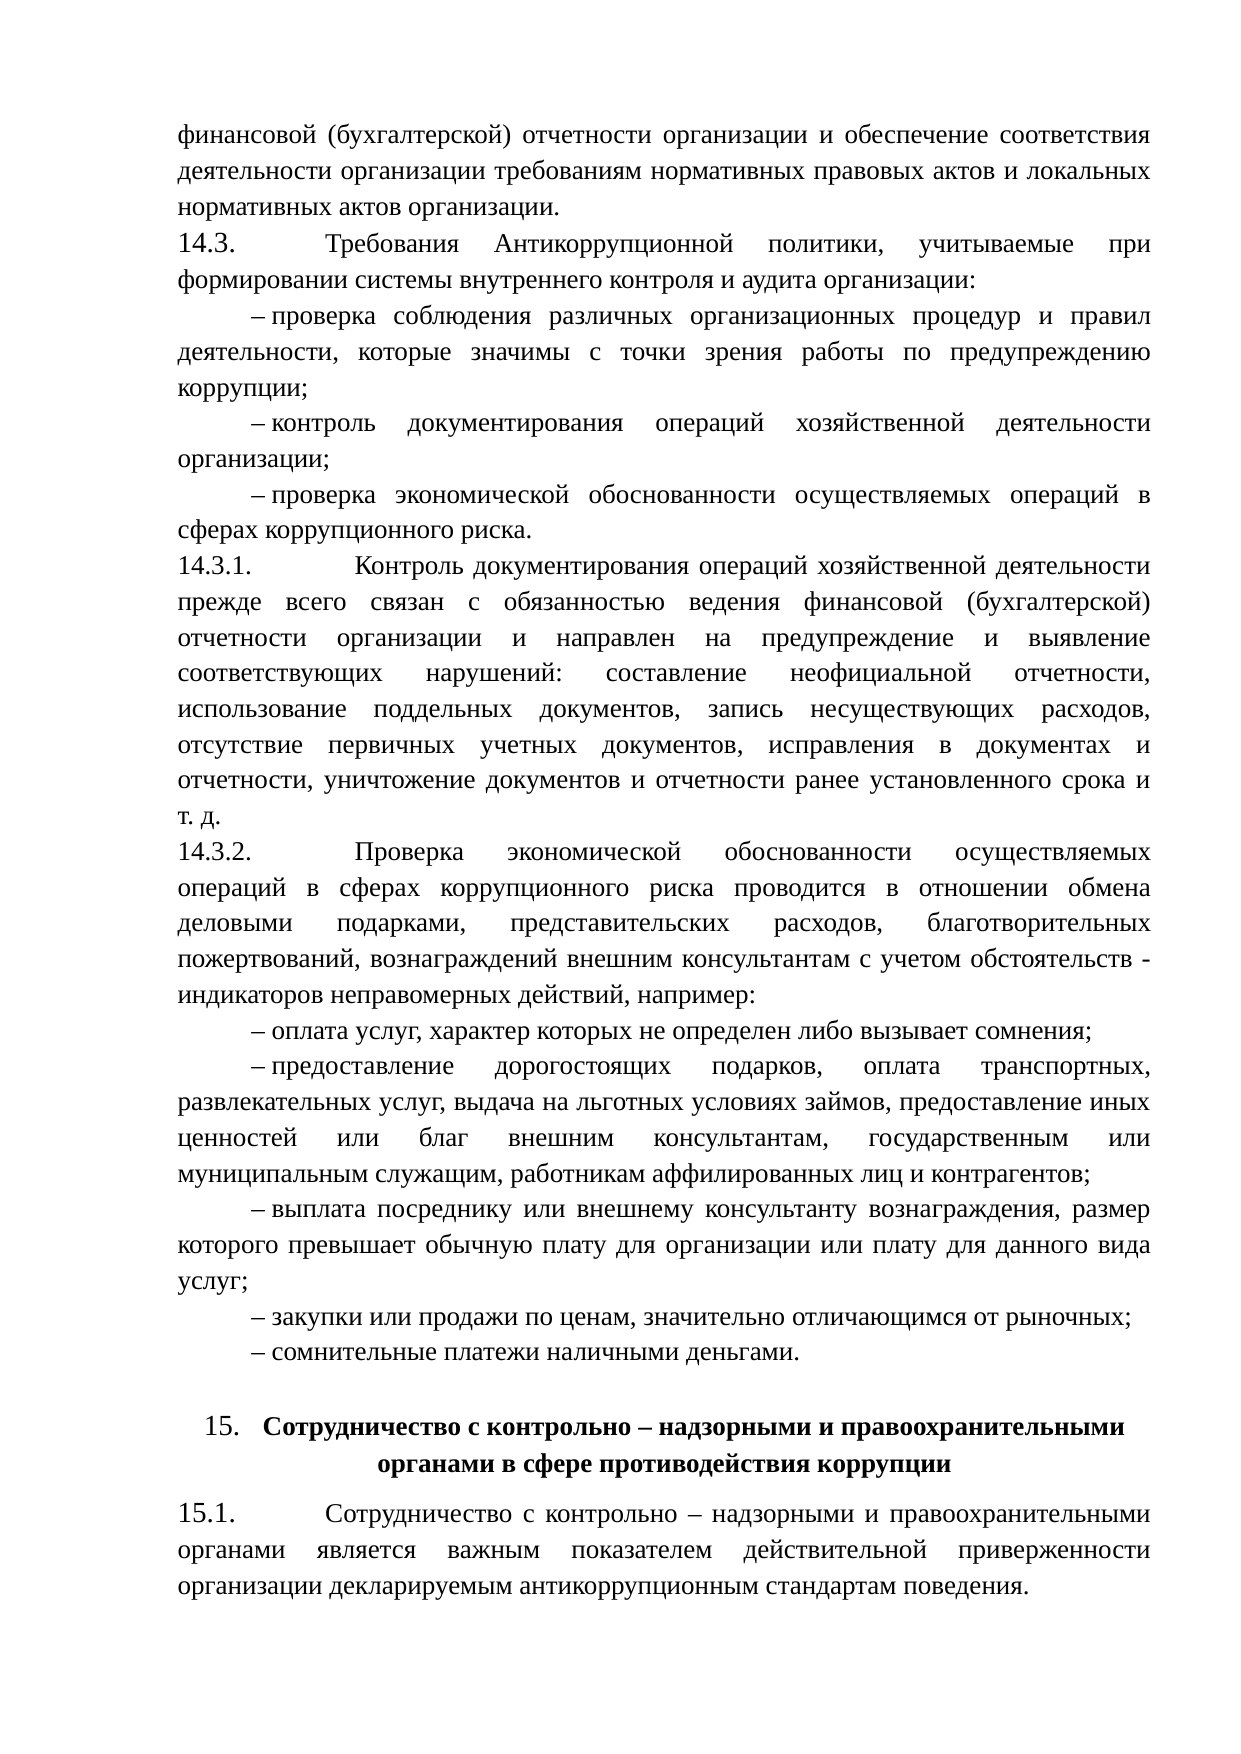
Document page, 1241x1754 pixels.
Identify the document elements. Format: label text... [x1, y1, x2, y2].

text – контроль документирования операций хозяйственной деятельности организации; [177, 406, 1152, 473]
text – предоставление дорогостоящих подарков, оплата транспортных, развлекательных услуг, выдача на льготных условиях займов, предоставление иных ценностей или благ внешним консультантам, государственным или муниципальным служащим, работникам аффилированных лиц и контрагентов; [177, 1049, 1152, 1188]
list Требования Антикоррупционной политики, учитываемые при формировании системы внутреннего контроля и аудита организации: [177, 225, 1152, 294]
text – проверка соблюдения различных организационных процедур и правил деятельности, которые значимы с точки зрения работы по предупреждению коррупции; [177, 299, 1152, 402]
list Контроль документирования операций хозяйственной деятельности прежде всего связан с обязанностью ведения финансовой (бухгалтерской) отчетности организации и направлен на предупреждение и выявление соответствующих нарушений: составление неофициальной отчетности, использование поддельных документов, запись несуществующих расходов, отсутствие первичных учетных документов, исправления в документах и отчетности, уничтожение документов и отчетности ранее установленного срока и т. д. [177, 549, 1152, 831]
text – закупки или продажи по ценам, значительно отличающимся от рыночных; [177, 1299, 1152, 1331]
text – выплата посреднику или внешнему консультанту вознаграждения, размер которого превышает обычную плату для организации или плату для данного вида услуг; [177, 1192, 1152, 1295]
list Сотрудничество с контрольно – надзорными и правоохранительными органами в сфере противодействия коррупции [177, 1408, 1152, 1478]
list Проверка экономической обоснованности осуществляемых операций в сферах коррупционного риска проводится в отношении обмена деловыми подарками, представительских расходов, благотворительных пожертвований, вознаграждений внешним консультантам с учетом обстоятельств - индикаторов неправомерных действий, например: [177, 835, 1152, 1009]
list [177, 118, 1152, 221]
text – сомнительные платежи наличными деньгами. [177, 1335, 1152, 1366]
list Сотрудничество с контрольно – надзорными и правоохранительными органами является важным показателем действительной приверженности организации декларируемым антикоррупционным стандартам поведения. [177, 1495, 1152, 1600]
text – проверка экономической обоснованности осуществляемых операций в сферах коррупционного риска. [177, 478, 1152, 545]
text – оплата услуг, характер которых не определен либо вызывает сомнения; [177, 1014, 1152, 1045]
